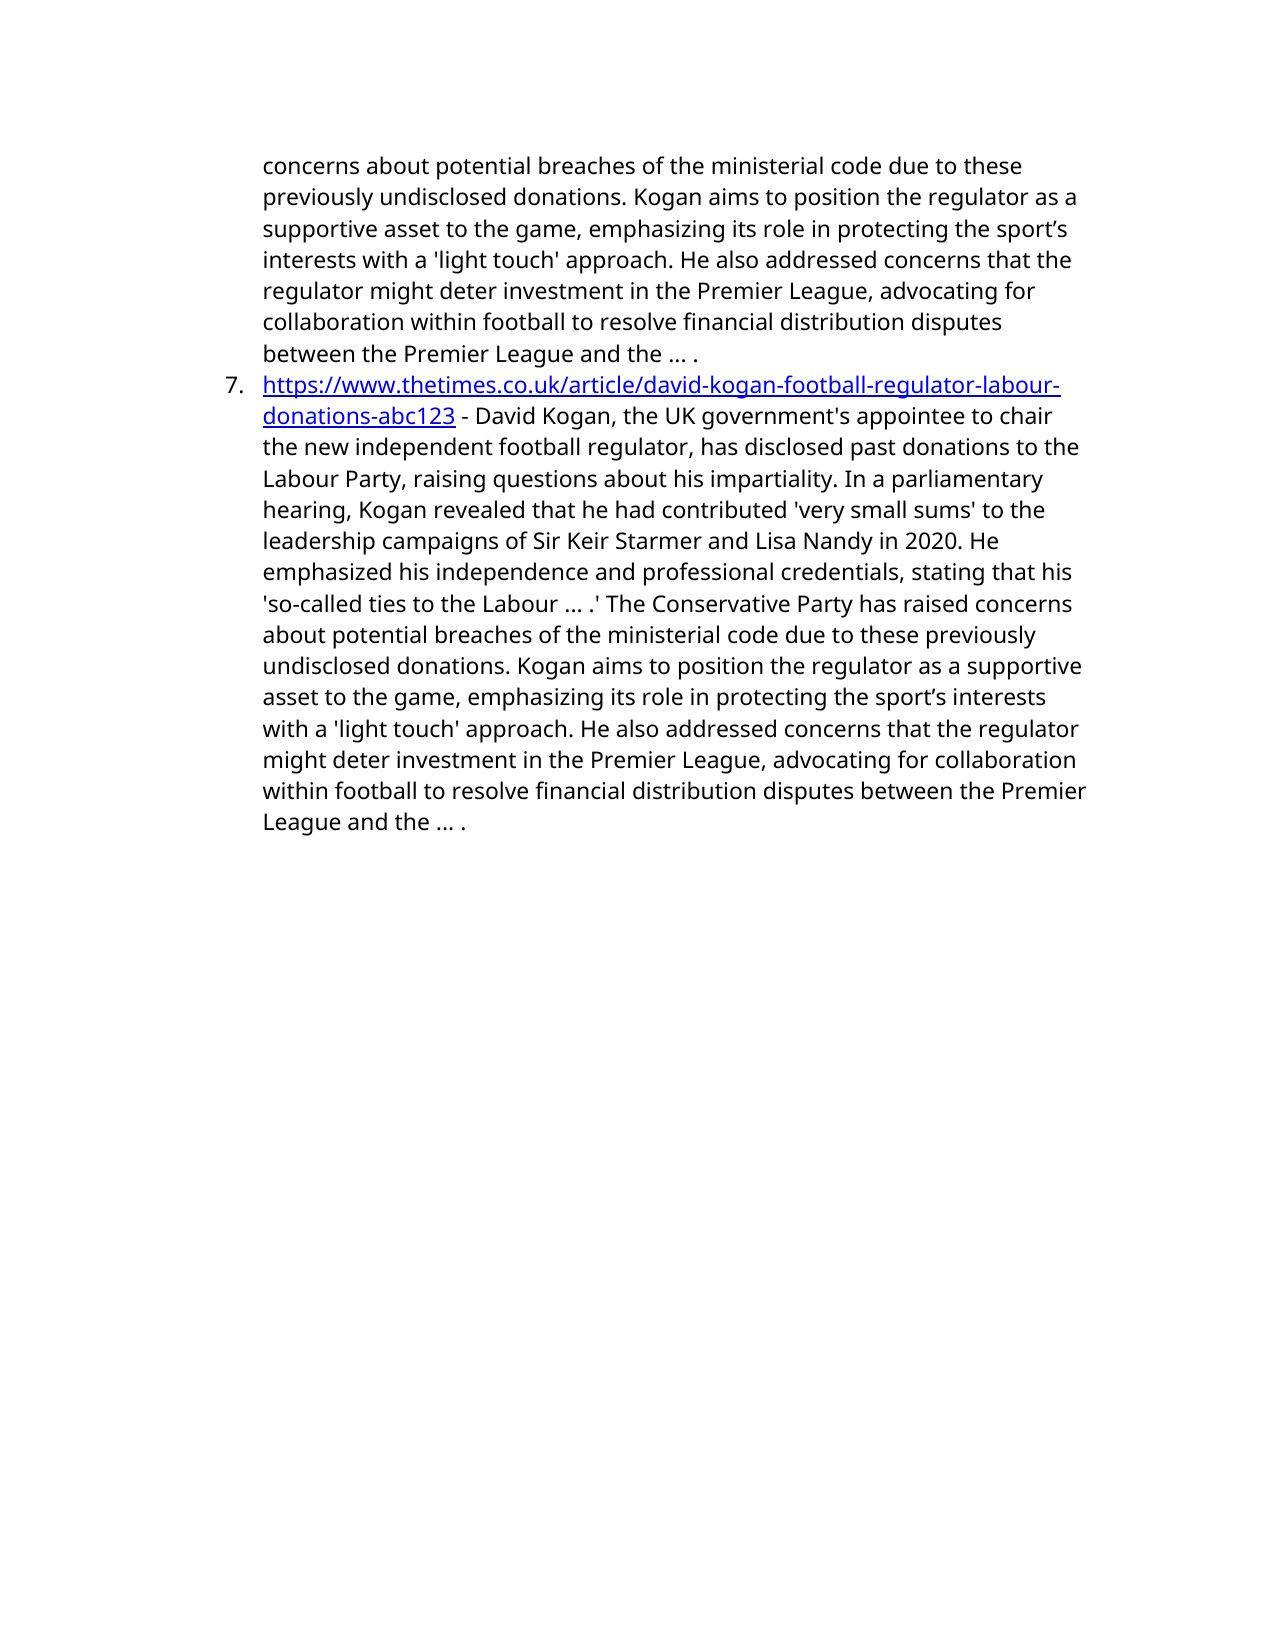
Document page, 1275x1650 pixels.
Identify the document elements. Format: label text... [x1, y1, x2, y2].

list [225, 150, 1087, 369]
list https://www.thetimes.co.uk/article/david-kogan-football-regulator-labour-donations-abc123 - David Kogan, the UK government's appointee to chair the new independent football regulator, has disclosed past donations to the Labour Party, raising questions about his impartiality. In a parliamentary hearing, Kogan revealed that he had contributed 'very small sums' to the leadership campaigns of Sir Keir Starmer and Lisa Nandy in 2020. He emphasized his independence and professional credentials, stating that his 'so-called ties to the Labour ... .' The Conservative Party has raised concerns about potential breaches of the ministerial code due to these previously undisclosed donations. Kogan aims to position the regulator as a supportive asset to the game, emphasizing its role in protecting the sport’s interests with a 'light touch' approach. He also addressed concerns that the regulator might deter investment in the Premier League, advocating for collaboration within football to resolve financial distribution disputes between the Premier League and the ... . [225, 369, 1087, 837]
